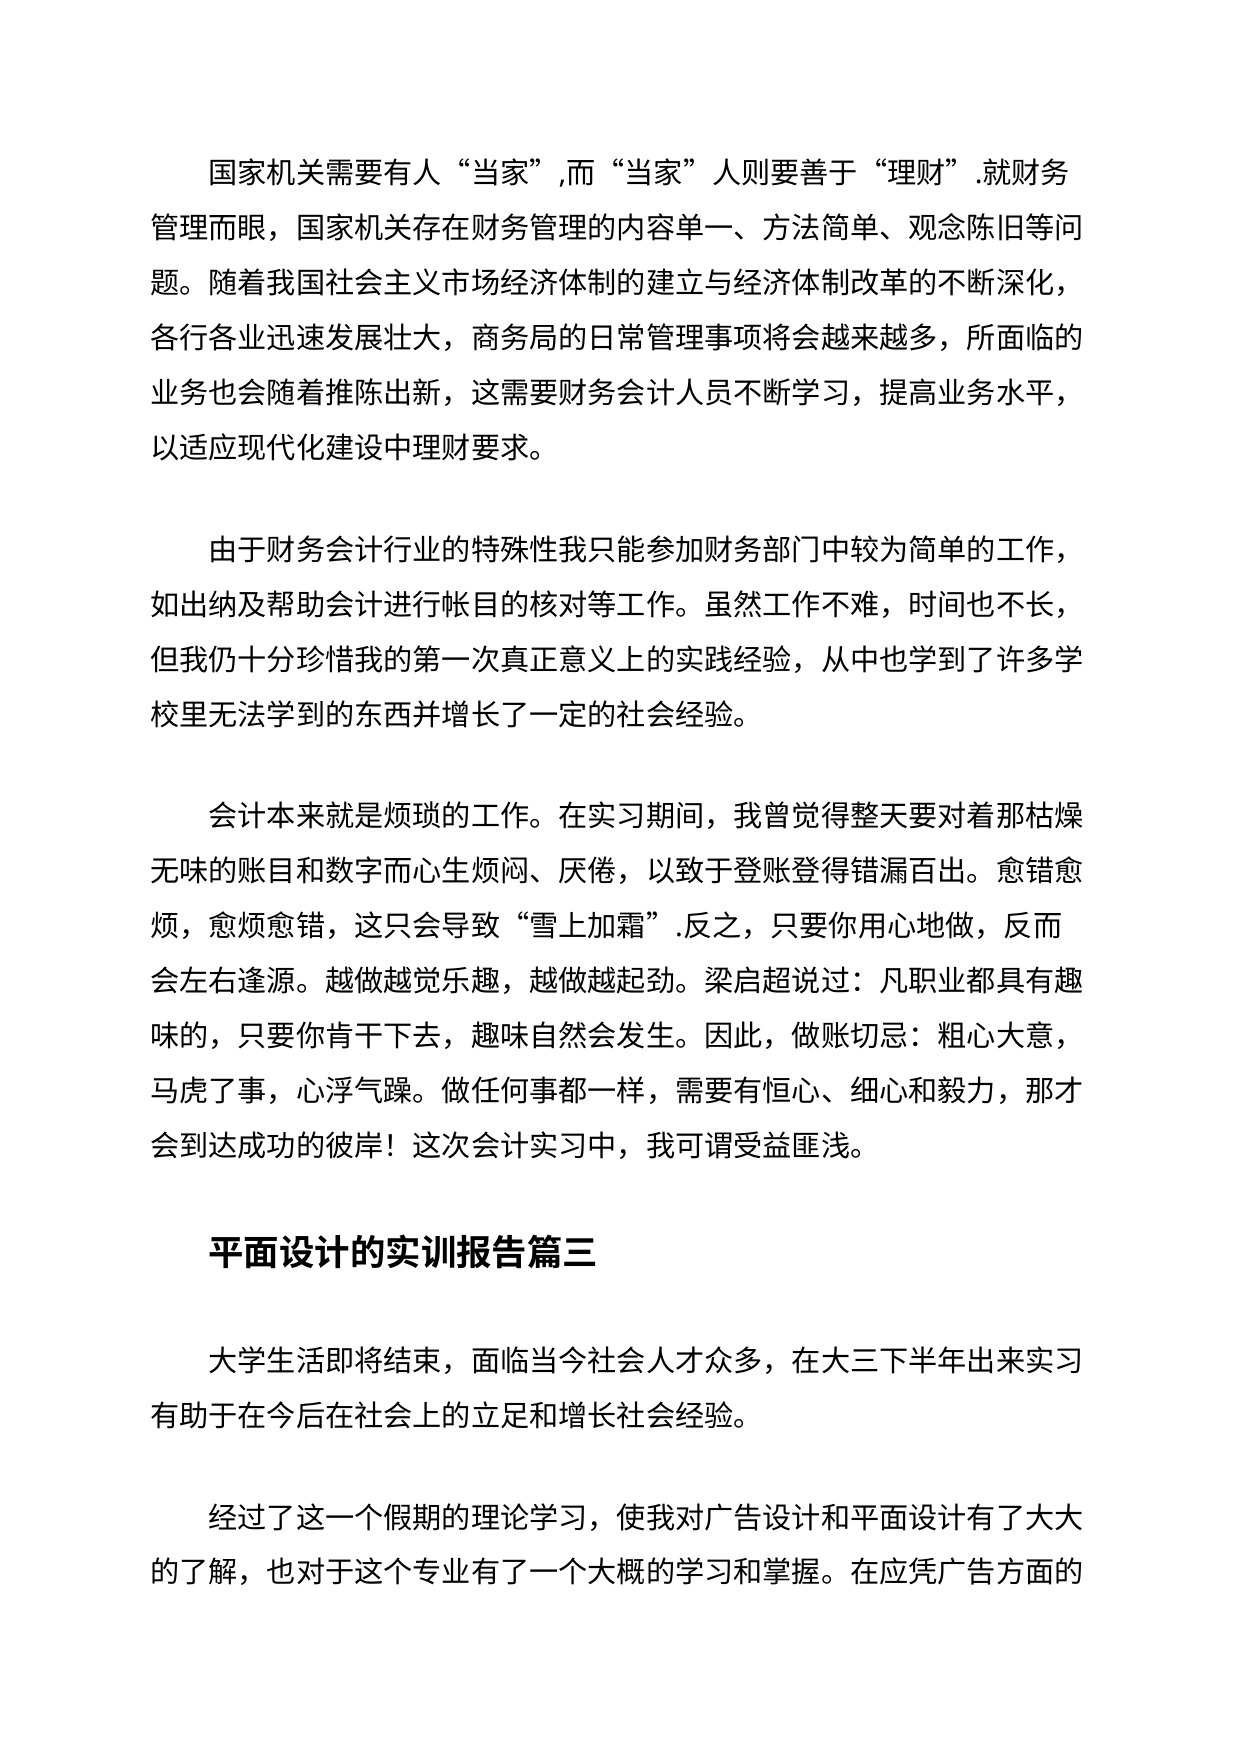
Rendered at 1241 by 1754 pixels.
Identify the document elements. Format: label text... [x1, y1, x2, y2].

text 平面设计的实训报告篇三 [150, 1224, 1090, 1275]
text 由于财务会计行业的特殊性我只能参加财务部门中较为简单的工作，如出纳及帮助会计进行帐目的核对等工作。虽然工作不难，时间也不长，但我仍十分珍惜我的第一次真正意义上的实践经验，从中也学到了许多学校里无法学到的东西并增长了一定的社会经验。 [150, 526, 1090, 733]
text 国家机关需要有人“当家”,而“当家”人则要善于“理财”.就财务管理而眼，国家机关存在财务管理的内容单一、方法简单、观念陈旧等问题。随着我国社会主义市场经济体制的建立与经济体制改革的不断深化，各行各业迅速发展壮大，商务局的日常管理事项将会越来越多，所面临的业务也会随着推陈出新，这需要财务会计人员不断学习，提高业务水平，以适应现代化建设中理财要求。 [150, 150, 1090, 467]
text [150, 1494, 1090, 1591]
text 大学生活即将结束，面临当今社会人才众多，在大三下半年出来实习有助于在今后在社会上的立足和增长社会经验。 [150, 1337, 1090, 1435]
text 会计本来就是烦琐的工作。在实习期间，我曾觉得整天要对着那枯燥无味的账目和数字而心生烦闷、厌倦，以致于登账登得错漏百出。愈错愈烦，愈烦愈错，这只会导致“雪上加霜”.反之，只要你用心地做，反而会左右逢源。越做越觉乐趣，越做越起劲。梁启超说过：凡职业都具有趣味的，只要你肯干下去，趣味自然会发生。因此，做账切忌：粗心大意，马虎了事，心浮气躁。做任何事都一样，需要有恒心、细心和毅力，那才会到达成功的彼岸！这次会计实习中，我可谓受益匪浅。 [150, 793, 1090, 1164]
